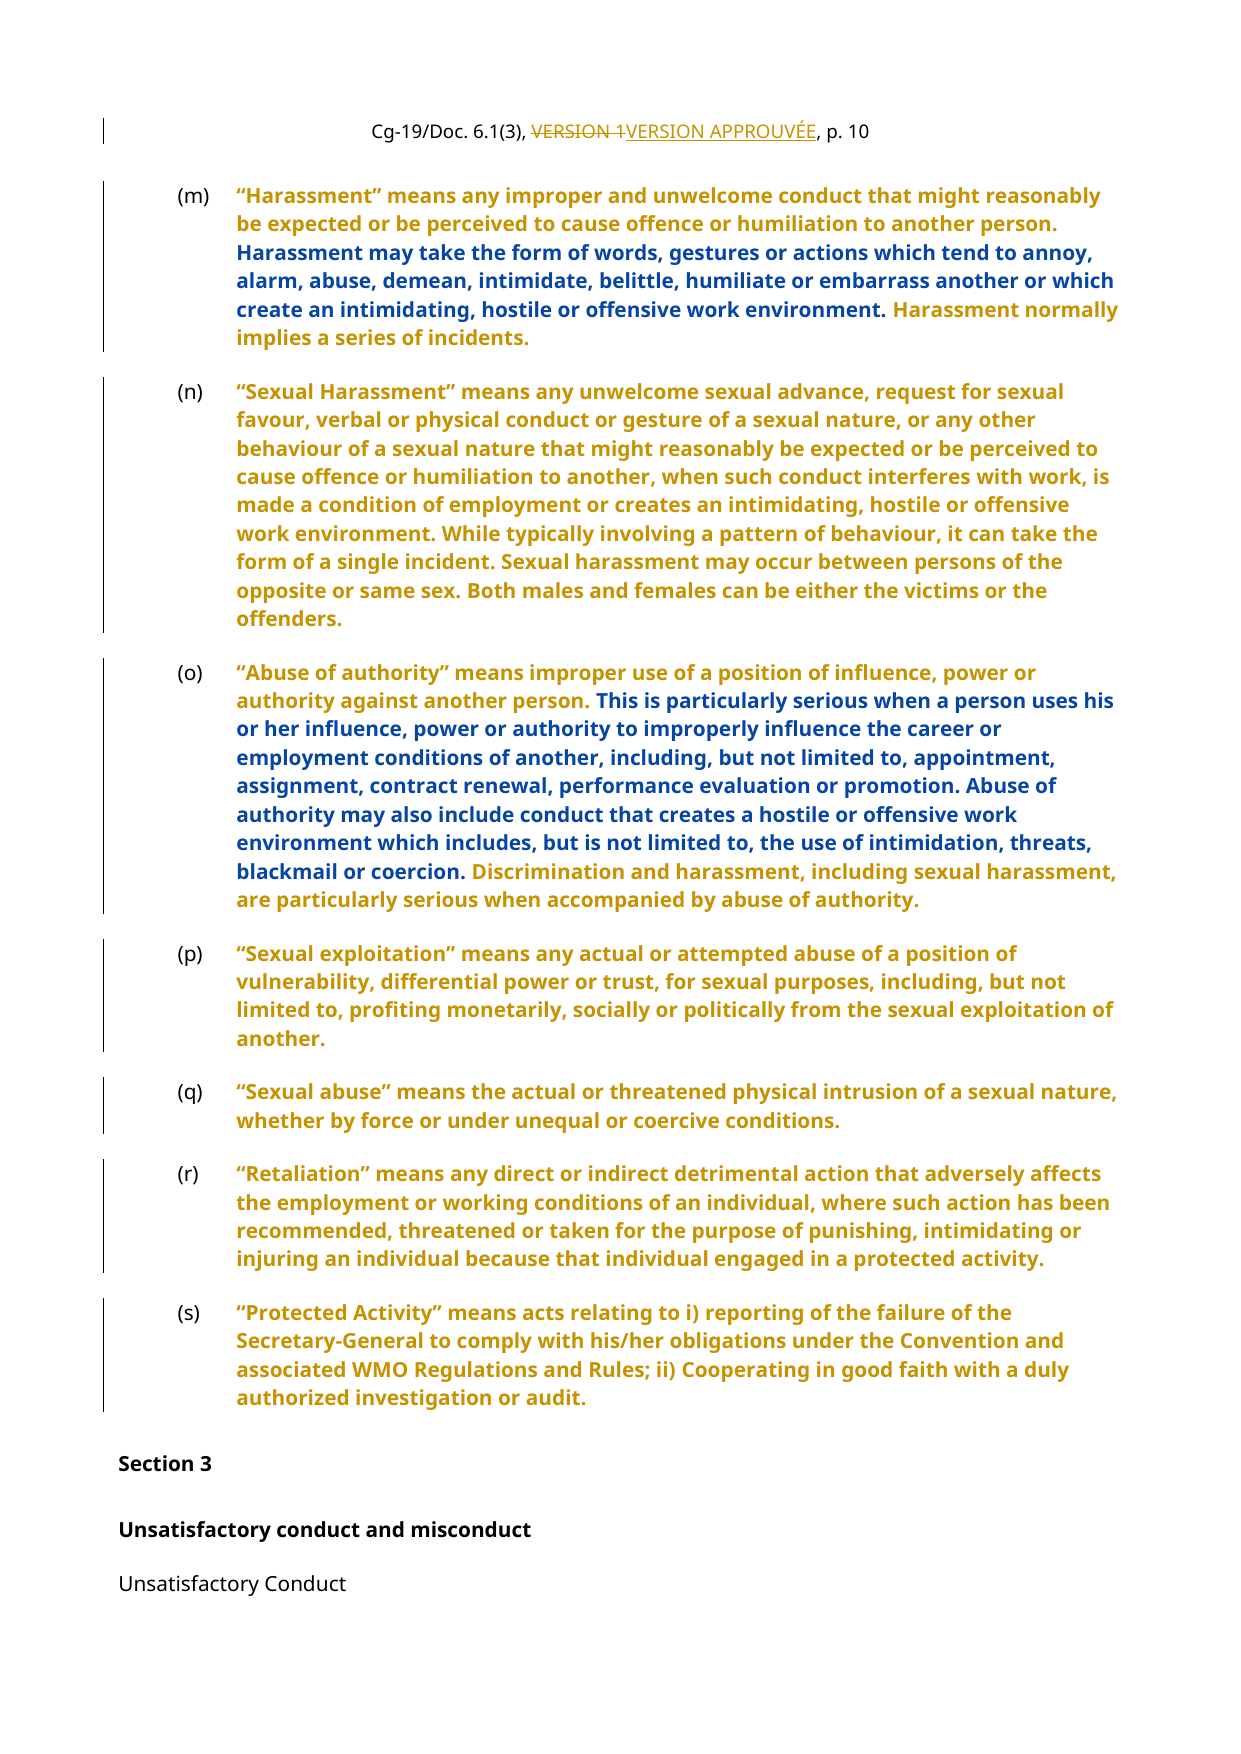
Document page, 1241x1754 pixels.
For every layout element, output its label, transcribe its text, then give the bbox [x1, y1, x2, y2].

text (q) “Sexual abuse” means the actual or threatened physical intrusion of a sexual nature, whether by force or under unequal or coercive conditions. [177, 1077, 1122, 1134]
subtitle Section 3 [118, 1449, 1122, 1478]
text (n) “Sexual Harassment” means any unwelcome sexual advance, request for sexual favour, verbal or physical conduct or gesture of a sexual nature, or any other behaviour of a sexual nature that might reasonably be expected or be perceived to cause offence or humiliation to another, when such conduct interferes with work, is made a condition of employment or creates an intimidating, hostile or offensive work environment. While typically involving a pattern of behaviour, it can take the form of a single incident. Sexual harassment may occur between persons of the opposite or same sex. Both males and females can be either the victims or the offenders. [177, 377, 1122, 633]
text (r) “Retaliation” means any direct or indirect detrimental action that adversely affects the employment or working conditions of an individual, where such action has been recommended, threatened or taken for the purpose of punishing, intimidating or injuring an individual because that individual engaged in a protected activity. [177, 1159, 1122, 1273]
text Unsatisfactory conduct and misconduct [118, 1515, 1122, 1544]
text Unsatisfactory Conduct [118, 1569, 1122, 1597]
text (m) “Harassment” means any improper and unwelcome conduct that might reasonably be expected or be perceived to cause offence or humiliation to another person. Harassment may take the form of words, gestures or actions which tend to annoy, alarm, abuse, demean, intimidate, belittle, humiliate or embarrass another or which create an intimidating, hostile or offensive work environment. Harassment normally implies a series of incidents. [177, 181, 1122, 352]
text (p) “Sexual exploitation” means any actual or attempted abuse of a position of vulnerability, differential power or trust, for sexual purposes, including, but not limited to, profiting monetarily, socially or politically from the sexual exploitation of another. [177, 939, 1122, 1052]
text (o) “Abuse of authority” means improper use of a position of influence, power or authority against another person. This is particularly serious when a person uses his or her influence, power or authority to improperly influence the career or employment conditions of another, including, but not limited to, appointment, assignment, contract renewal, performance evaluation or promotion. Abuse of authority may also include conduct that creates a hostile or offensive work environment which includes, but is not limited to, the use of intimidation, threats, blackmail or coercion. Discrimination and harassment, including sexual harassment, are particularly serious when accompanied by abuse of authority. [177, 658, 1122, 914]
text (s) “Protected Activity” means acts relating to i) reporting of the failure of the Secretary-General to comply with his/her obligations under the Convention and associated WMO Regulations and Rules; ii) Cooperating in good faith with a duly authorized investigation or audit. [177, 1298, 1122, 1412]
